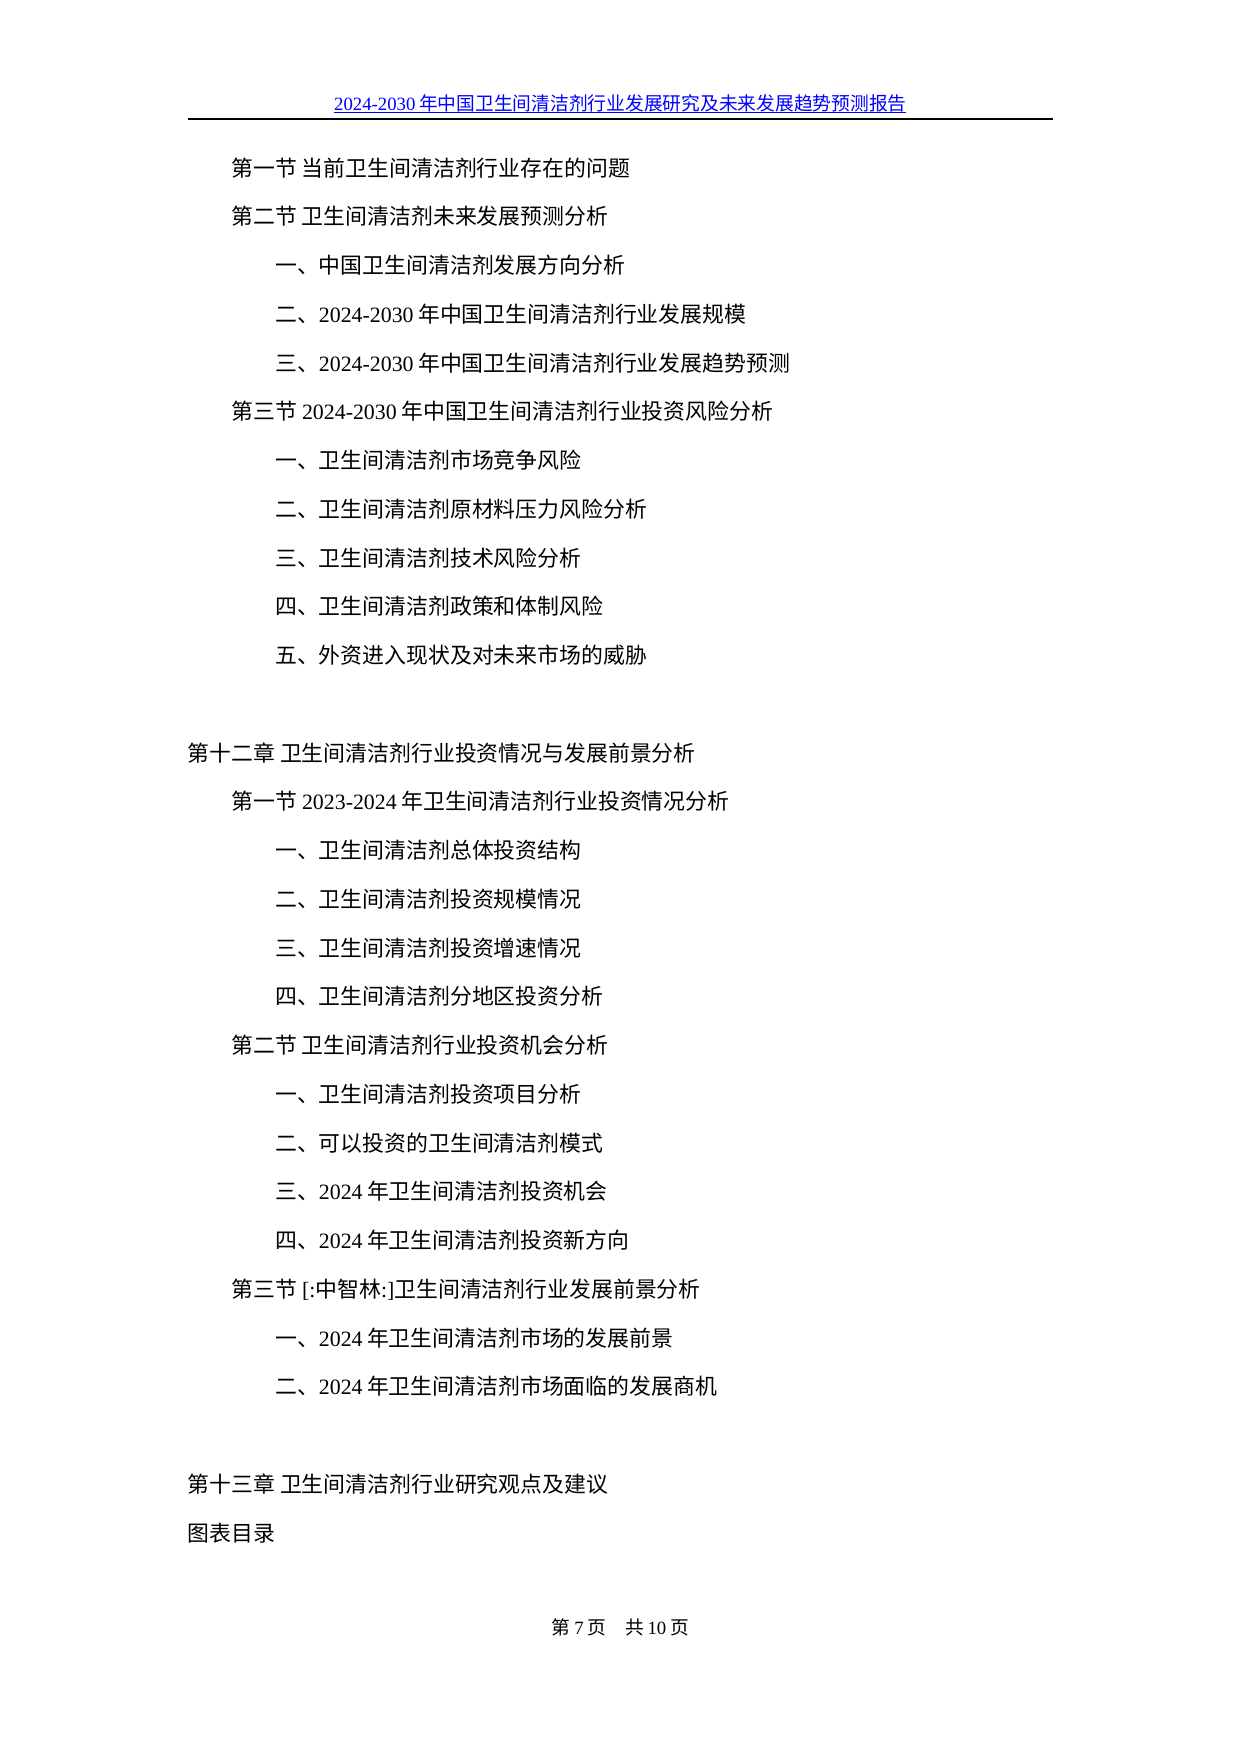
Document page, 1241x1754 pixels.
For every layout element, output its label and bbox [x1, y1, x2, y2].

text [187, 150, 1053, 1548]
